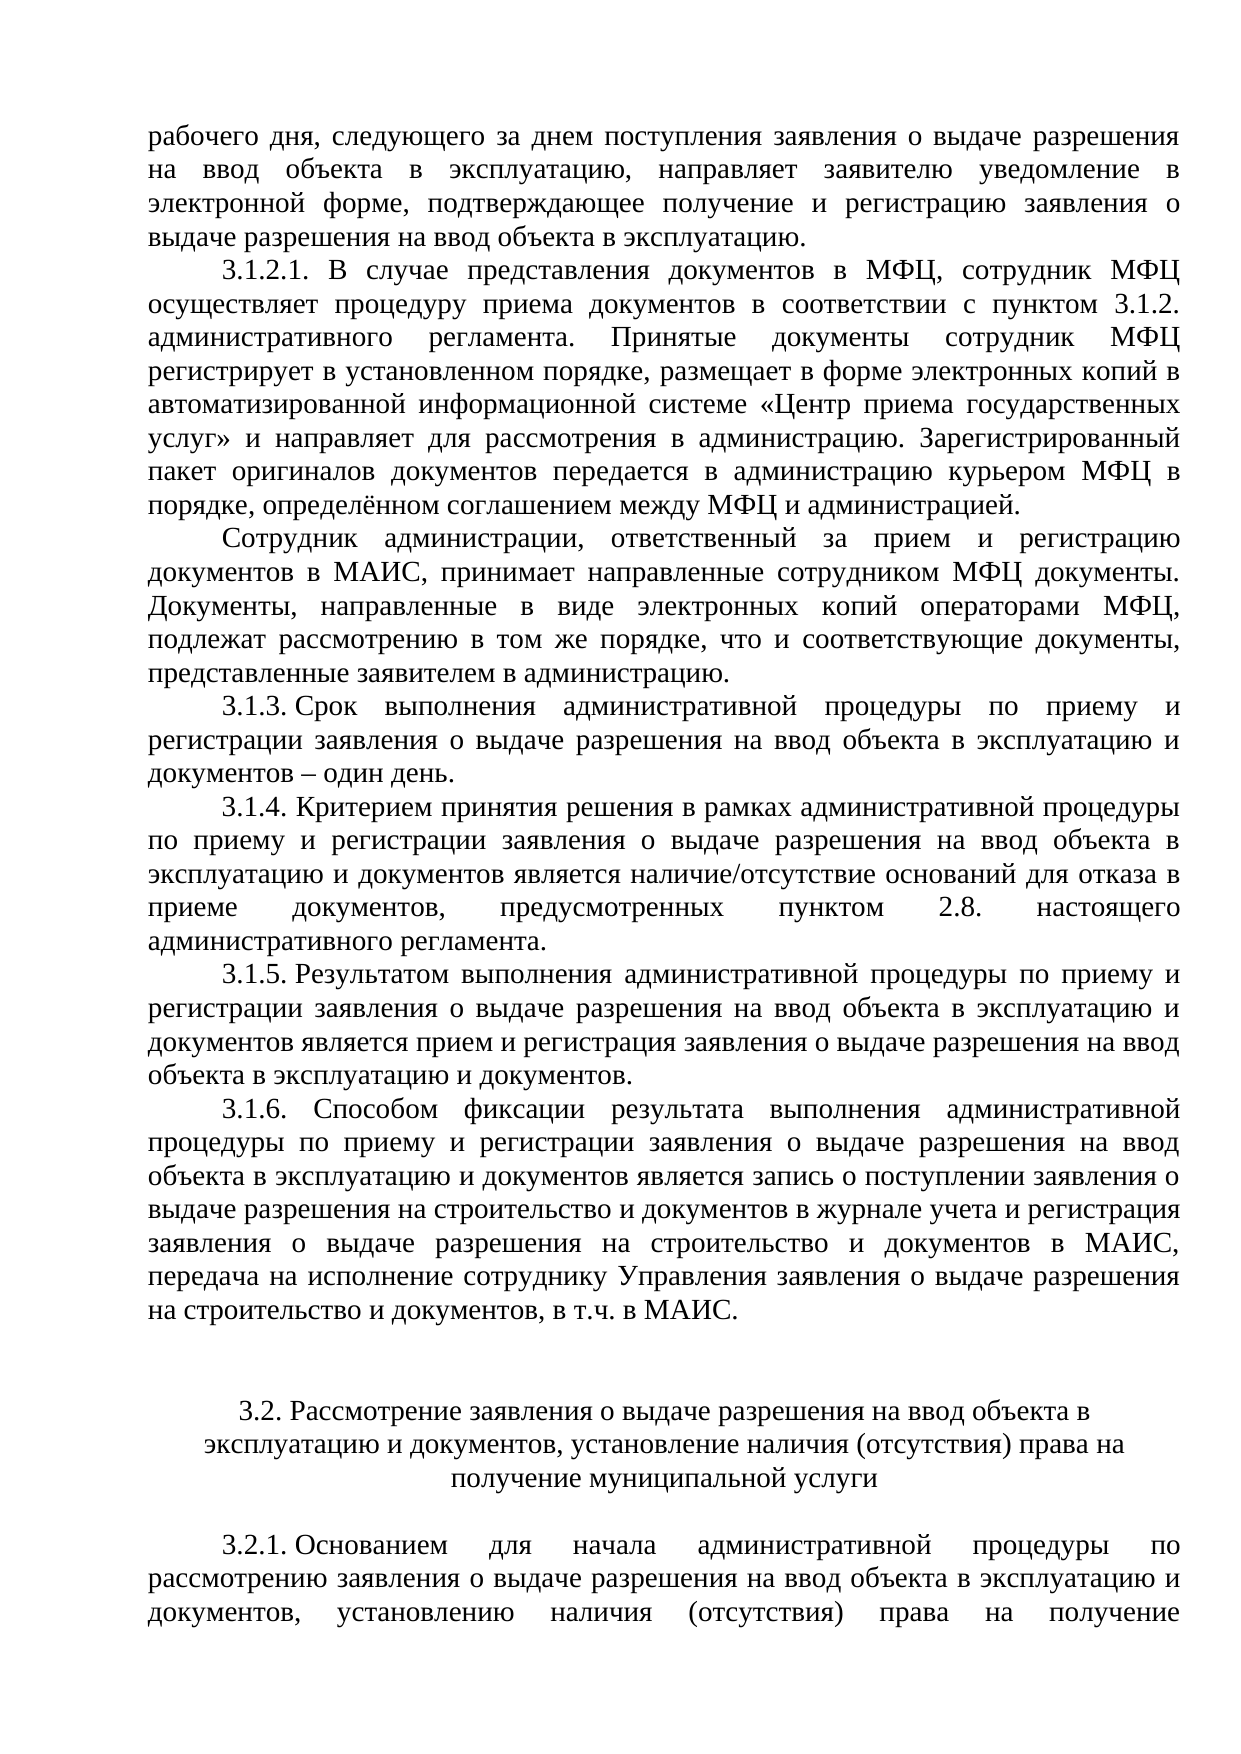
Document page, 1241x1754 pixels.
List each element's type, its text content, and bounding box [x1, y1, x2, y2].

text 3.1.5. Результатом выполнения административной процедуры по приему и регистрации заявления о выдаче разрешения на ввод объекта в эксплуатацию и документов является прием и регистрация заявления о выдаче разрешения на ввод объекта в эксплуатацию и документов. [148, 957, 1181, 1091]
text 3.1.6. Способом фиксации результата выполнения административной процедуры по приему и регистрации заявления о выдаче разрешения на ввод объекта в эксплуатацию и документов является запись о поступлении заявления о выдаче разрешения на строительство и документов в журнале учета и регистрация заявления о выдаче разрешения на строительство и документов в МАИС, передача на исполнение сотруднику Управления заявления о выдаче разрешения на строительство и документов, в т.ч. в МАИС. [148, 1091, 1181, 1326]
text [148, 1527, 1181, 1627]
text 3.1.3. Срок выполнения административной процедуры по приему и регистрации заявления о выдаче разрешения на ввод объекта в эксплуатацию и документов – один день. [148, 688, 1181, 789]
text 3.2. Рассмотрение заявления о выдаче разрешения на ввод объекта в эксплуатацию и документов, установление наличия (отсутствия) права на получение муниципальной услуги [148, 1393, 1181, 1493]
text Сотрудник администрации, ответственный за прием и регистрацию документов в МАИС, принимает направленные сотрудником МФЦ документы. Документы, направленные в виде электронных копий операторами МФЦ, подлежат рассмотрению в том же порядке, что и соответствующие документы, представленные заявителем в администрацию. [148, 521, 1181, 688]
text 3.1.2.1. В случае представления документов в МФЦ, сотрудник МФЦ осуществляет процедуру приема документов в соответствии с пунктом 3.1.2. административного регламента. Принятые документы сотрудник МФЦ регистрирует в установленном порядке, размещает в форме электронных копий в автоматизированной информационной системе «Центр приема государственных услуг» и направляет для рассмотрения в администрацию. Зарегистрированный пакет оригиналов документов передается в администрацию курьером МФЦ в порядке, определённом соглашением между МФЦ и администрацией. [148, 252, 1181, 521]
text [148, 118, 1181, 252]
text 3.1.4. Критерием принятия решения в рамках административной процедуры по приему и регистрации заявления о выдаче разрешения на ввод объекта в эксплуатацию и документов является наличие/отсутствие оснований для отказа в приеме документов, предусмотренных пунктом 2.8. настоящего административного регламента. [148, 789, 1181, 957]
